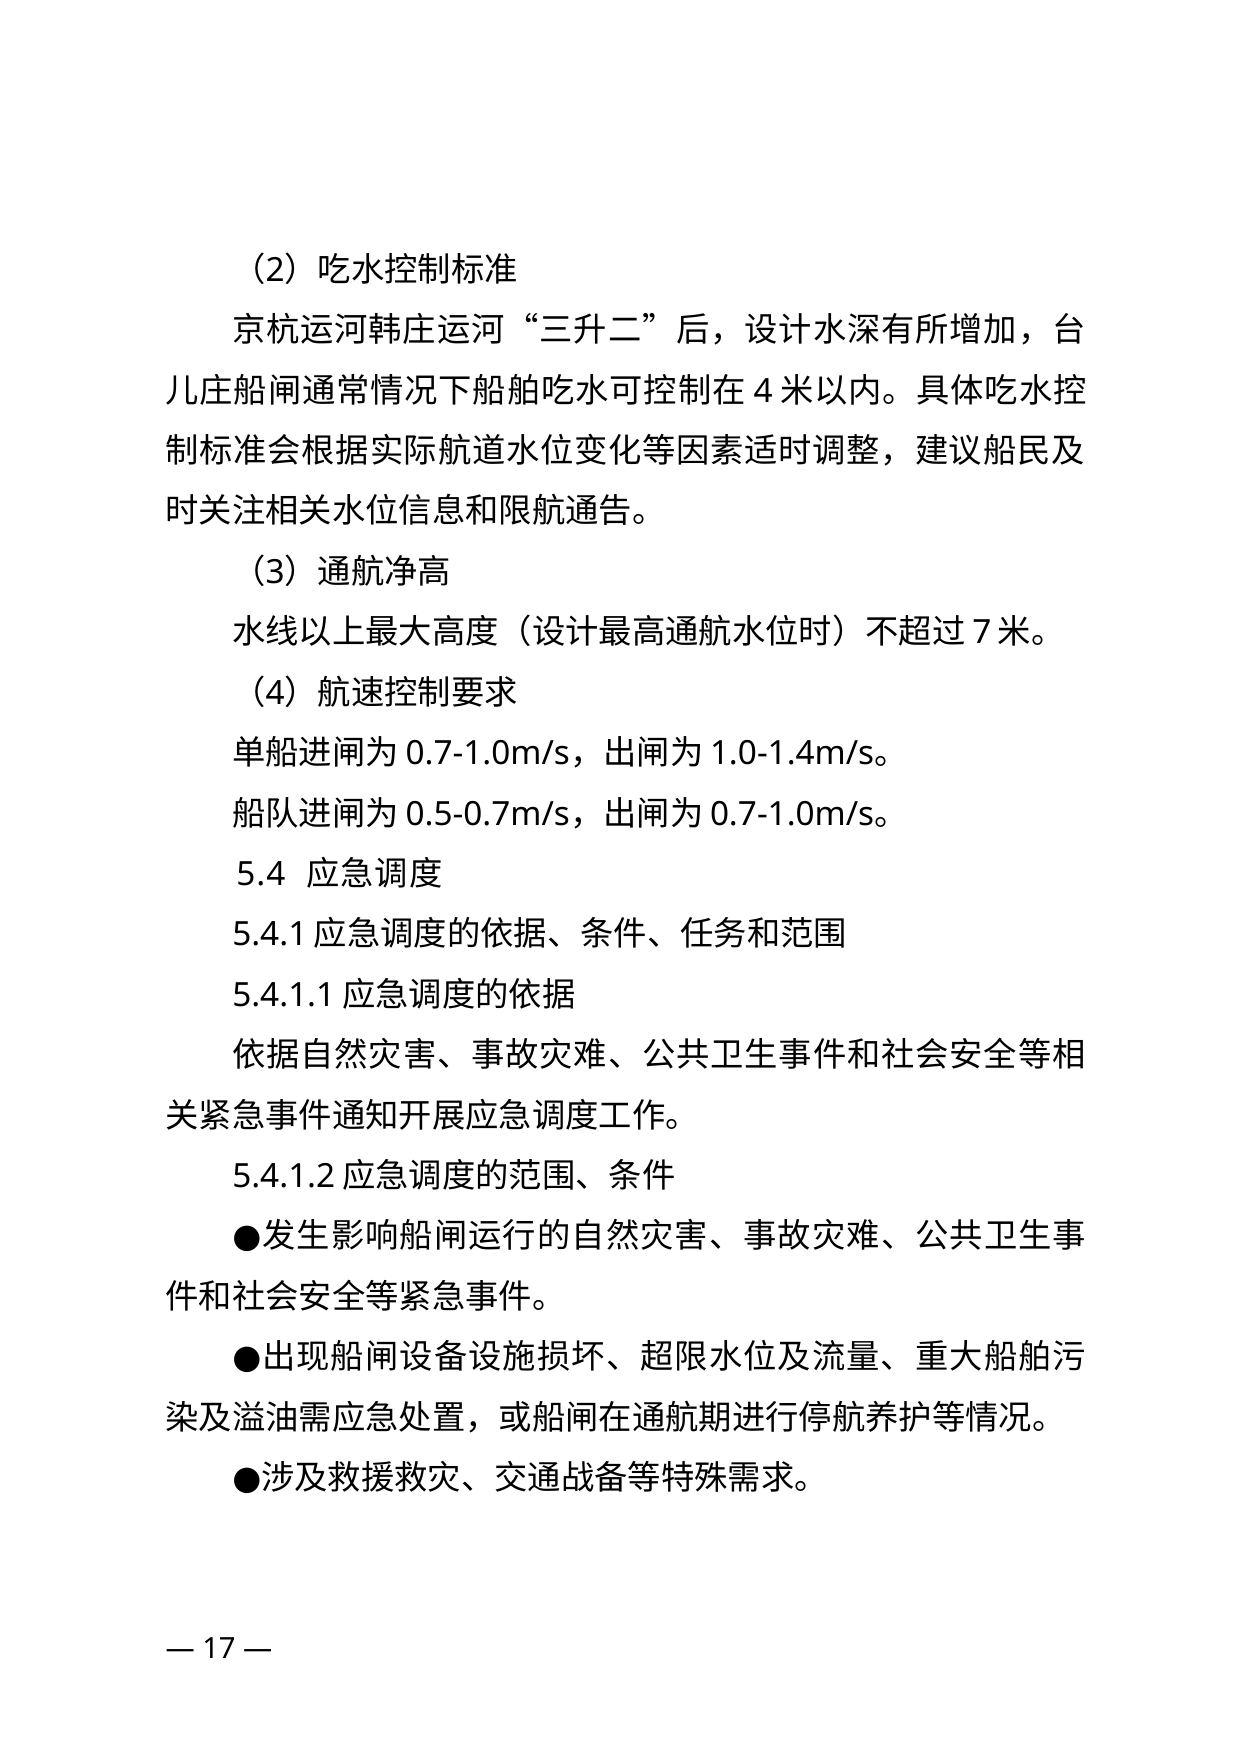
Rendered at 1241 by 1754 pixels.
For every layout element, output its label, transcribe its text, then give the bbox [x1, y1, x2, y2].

text 5.4.1应急调度的依据、条件、任务和范围 [165, 897, 1087, 958]
text 船队进闸为0.5-0.7m/s，出闸为0.7-1.0m/s。 [165, 777, 1087, 837]
text （2）吃水控制标准 [165, 233, 1087, 293]
text 5.4.1.1应急调度的依据 [165, 958, 1087, 1018]
text ●涉及救援救灾、交通战备等特殊需求。 [165, 1441, 1087, 1502]
text 单船进闸为0.7-1.0m/s，出闸为1.0-1.4m/s。 [165, 716, 1087, 777]
text （3）通航净高 [165, 535, 1087, 595]
text 依据自然灾害、事故灾难、公共卫生事件和社会安全等相关紧急事件通知开展应急调度工作。 [165, 1018, 1087, 1139]
text ●发生影响船闸运行的自然灾害、事故灾难、公共卫生事件和社会安全等紧急事件。 [165, 1199, 1087, 1320]
text 5.4 应急调度 [165, 837, 1087, 897]
text 京杭运河韩庄运河“三升二”后，设计水深有所增加，台儿庄船闸通常情况下船舶吃水可控制在4米以内。具体吃水控制标准会根据实际航道水位变化等因素适时调整，建议船民及时关注相关水位信息和限航通告。 [165, 293, 1087, 535]
text 水线以上最大高度（设计最高通航水位时）不超过7米。 [165, 595, 1087, 656]
text ●出现船闸设备设施损坏、超限水位及流量、重大船舶污染及溢油需应急处置，或船闸在通航期进行停航养护等情况。 [165, 1320, 1087, 1441]
text 5.4.1.2应急调度的范围、条件 [165, 1139, 1087, 1199]
text （4）航速控制要求 [165, 656, 1087, 716]
